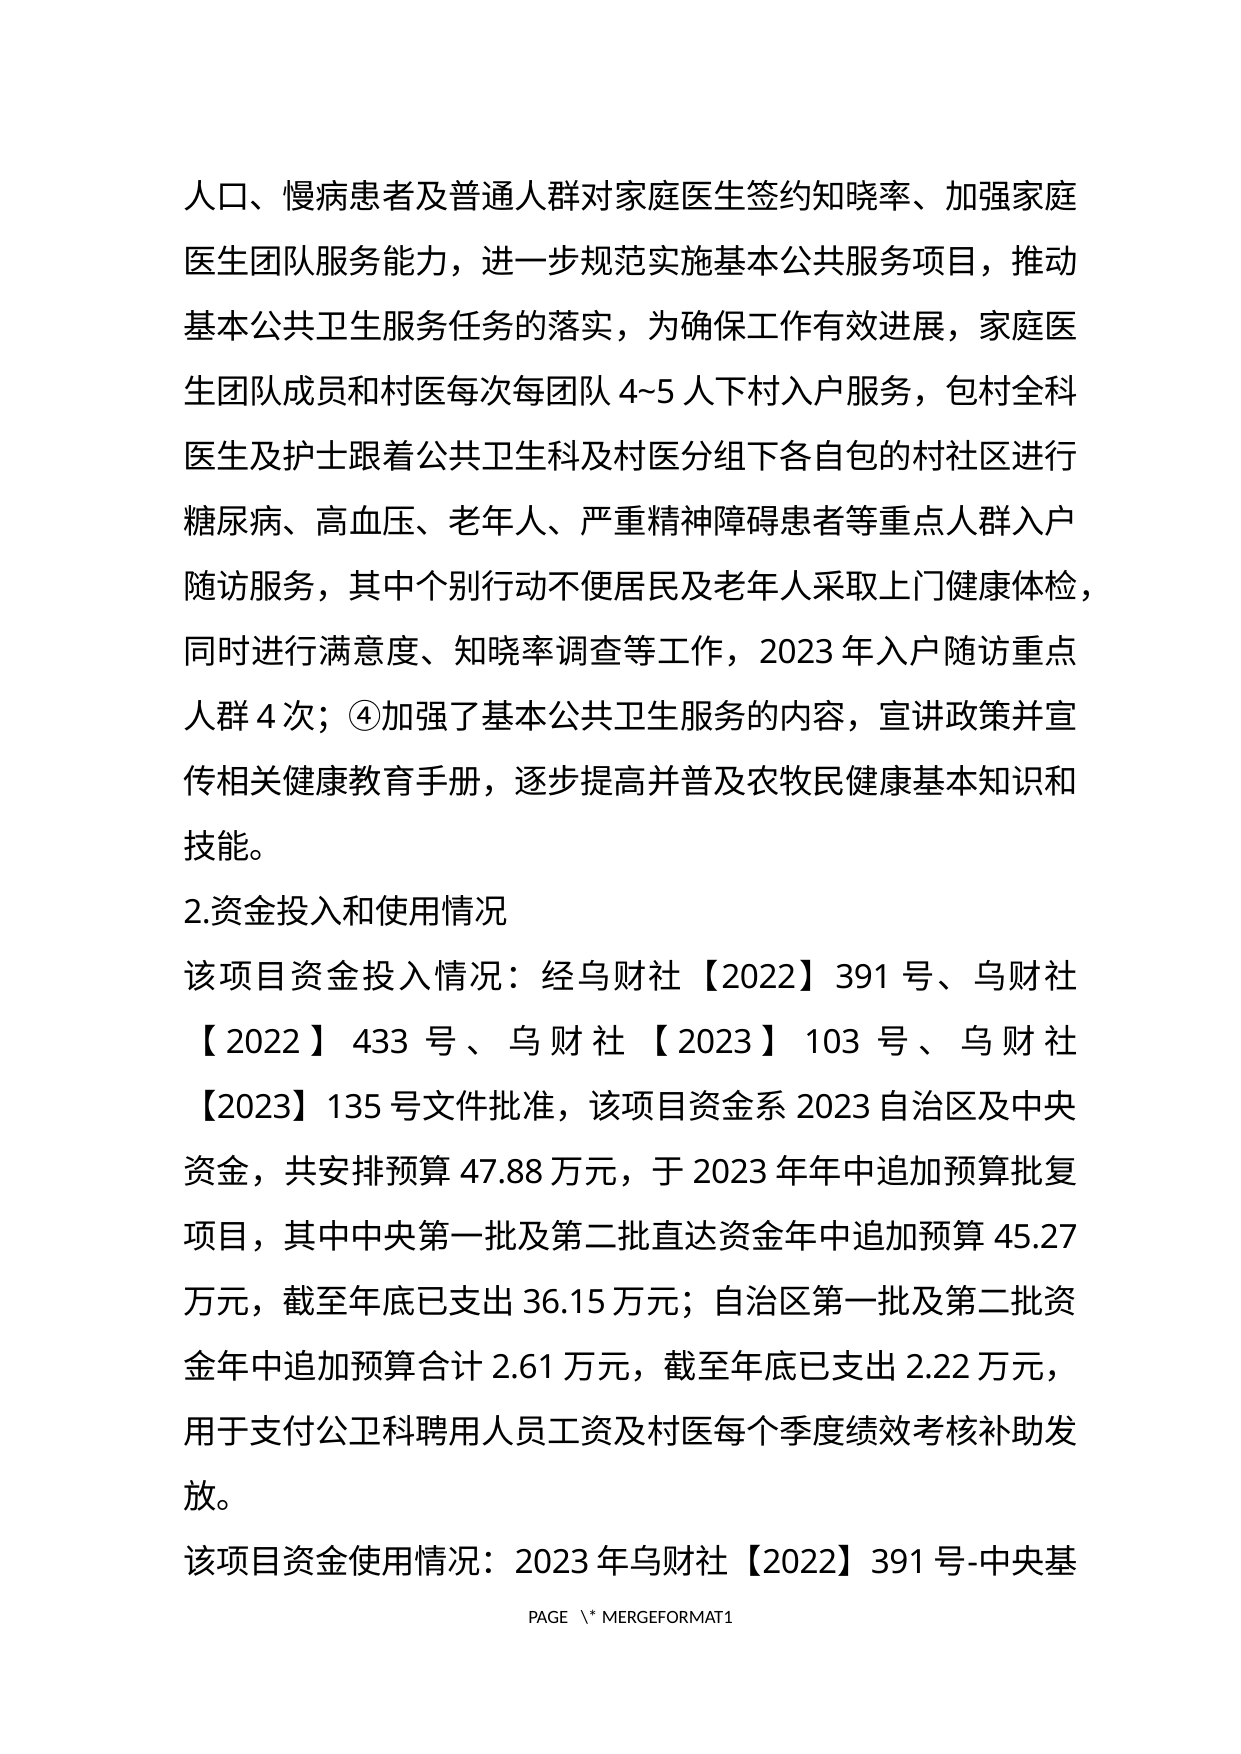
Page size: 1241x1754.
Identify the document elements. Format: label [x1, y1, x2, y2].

text [183, 162, 1078, 1592]
